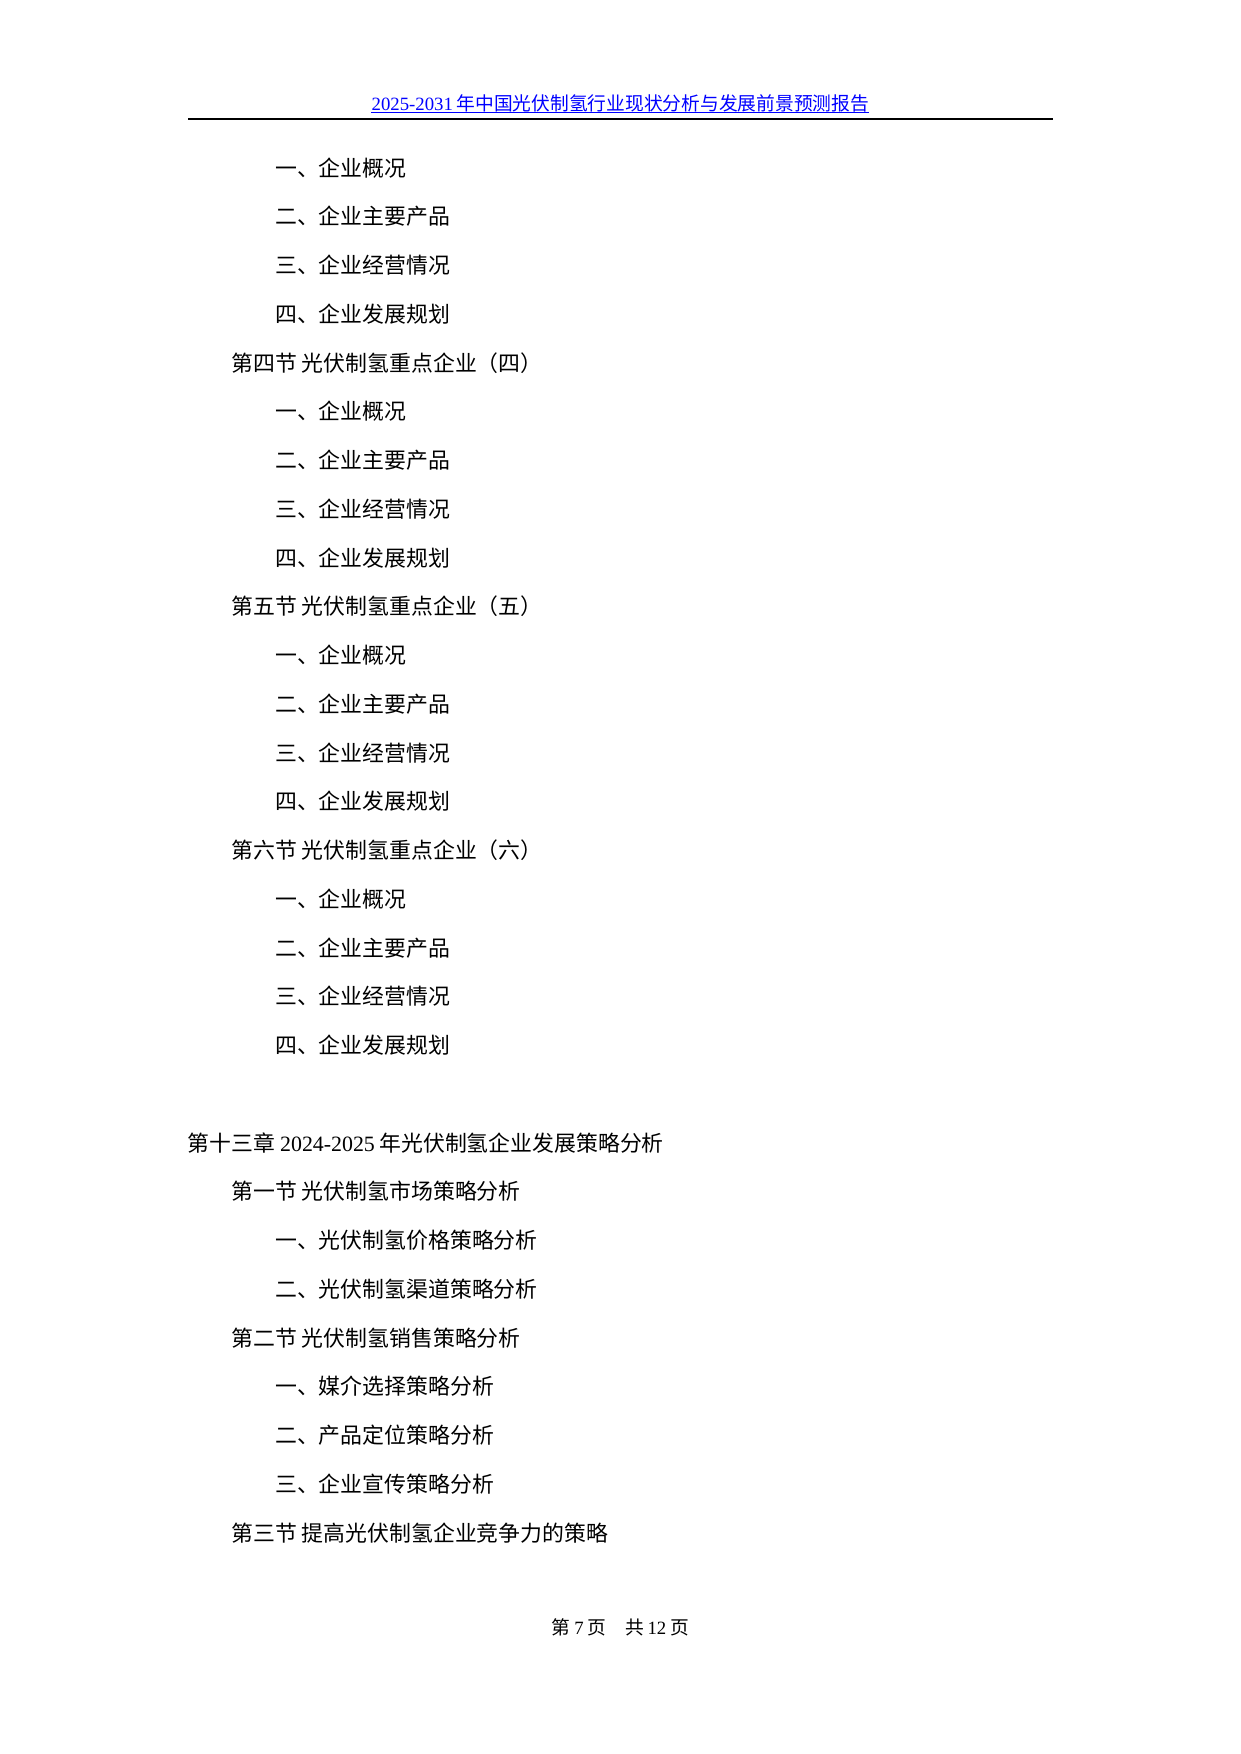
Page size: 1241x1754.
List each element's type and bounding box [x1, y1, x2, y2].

text [187, 150, 1053, 1548]
